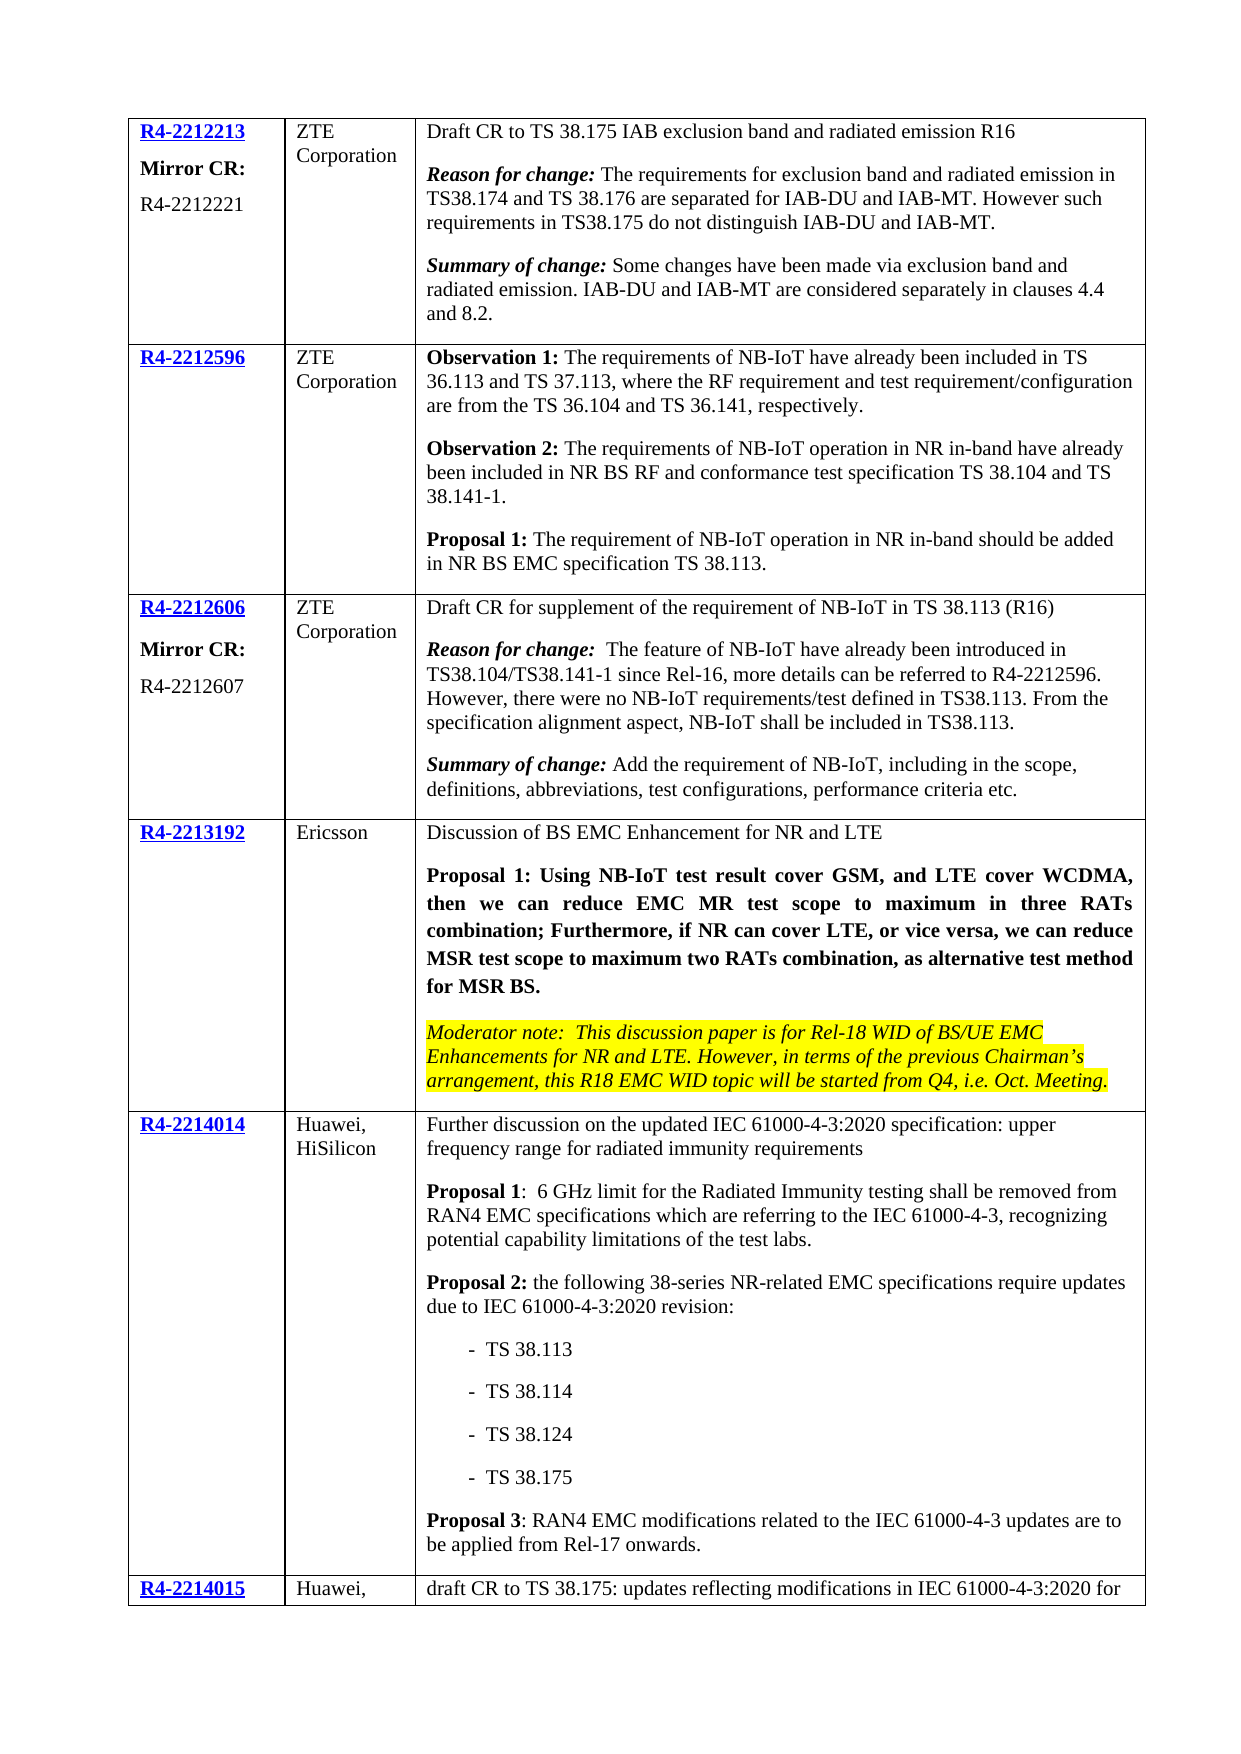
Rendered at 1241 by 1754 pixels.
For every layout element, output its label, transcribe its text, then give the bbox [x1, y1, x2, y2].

table_cell Observation 1: The requirements of NB-IoT have already been included in TS 36.113 and TS 37.113, where the RF requirement and test requirement/configuration are from the TS 36.104 and TS 36.141, respectively. Observation 2: The requirements of NB-IoT operation in NR in-band have already been included in NR BS RF and conformance test specification TS 38.104 and TS 38.141-1. Proposal 1: The requirement of NB-IoT operation in NR in-band should be added in NR BS EMC specification TS 38.113. [416, 345, 1145, 593]
table_cell Further discussion on the updated IEC 61000-4-3:2020 specification: upper frequency range for radiated immunity requirements Proposal 1: 6 GHz limit for the Radiated Immunity testing shall be removed from RAN4 EMC specifications which are referring to the IEC 61000-4-3, recognizing potential capability limitations of the test labs. Proposal 2: the following 38-series NR-related EMC specifications require updates due to IEC 61000-4-3:2020 revision: TS 38.113 TS 38.114 TS 38.124 TS 38.175 Proposal 3: RAN4 EMC modifications related to the IEC 61000-4-3 updates are to be applied from Rel-17 onwards. [416, 1112, 1145, 1575]
table_cell R4-2214014 [129, 1112, 284, 1575]
table_cell ZTE Corporation [286, 345, 415, 593]
table_cell Draft CR for supplement of the requirement of NB-IoT in TS 38.113 (R16) Reason for change: The feature of NB-IoT have already been introduced in TS38.104/TS38.141-1 since Rel-16, more details can be referred to R4-2212596. However, there were no NB-IoT requirements/test defined in TS38.113. From the specification alignment aspect, NB-IoT shall be included in TS38.113. Summary of change: Add the requirement of NB-IoT, including in the scope, definitions, abbreviations, test configurations, performance criteria etc. [416, 595, 1145, 819]
table_cell R4-2212596 [129, 345, 284, 593]
table_cell ZTE Corporation [286, 595, 415, 819]
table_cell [416, 1576, 1145, 1605]
table_cell Huawei, HiSilicon [286, 1576, 415, 1605]
table_cell Huawei, HiSilicon [286, 1112, 415, 1575]
table_cell Draft CR to TS 38.175 IAB exclusion band and radiated emission R16 Reason for change: The requirements for exclusion band and radiated emission in TS38.174 and TS 38.176 are separated for IAB-DU and IAB-MT. However such requirements in TS38.175 do not distinguish IAB-DU and IAB-MT. Summary of change: Some changes have been made via exclusion band and radiated emission. IAB-DU and IAB-MT are considered separately in clauses 4.4 and 8.2. [416, 119, 1145, 344]
table_cell R4-2212606 Mirror CR: R4-2212607 [129, 595, 284, 819]
table_cell R4-2212213 Mirror CR: R4-2212221 [129, 119, 284, 344]
table_cell R4-2213192 [129, 820, 284, 1111]
table_cell ZTE Corporation [286, 119, 415, 344]
table_cell R4-2214015 [129, 1576, 284, 1605]
table_cell Ericsson [286, 820, 415, 1111]
table_cell Discussion of BS EMC Enhancement for NR and LTE Proposal 1: Using NB-IoT test result cover GSM, and LTE cover WCDMA, then we can reduce EMC MR test scope to maximum in three RATs combination; Furthermore, if NR can cover LTE, or vice versa, we can reduce MSR test scope to maximum two RATs combination, as alternative test method for MSR BS. Moderator note: This discussion paper is for Rel-18 WID of BS/UE EMC Enhancements for NR and LTE. However, in terms of the previous Chairman’s arrangement, this R18 EMC WID topic will be started from Q4, i.e. Oct. Meeting. [416, 820, 1145, 1111]
